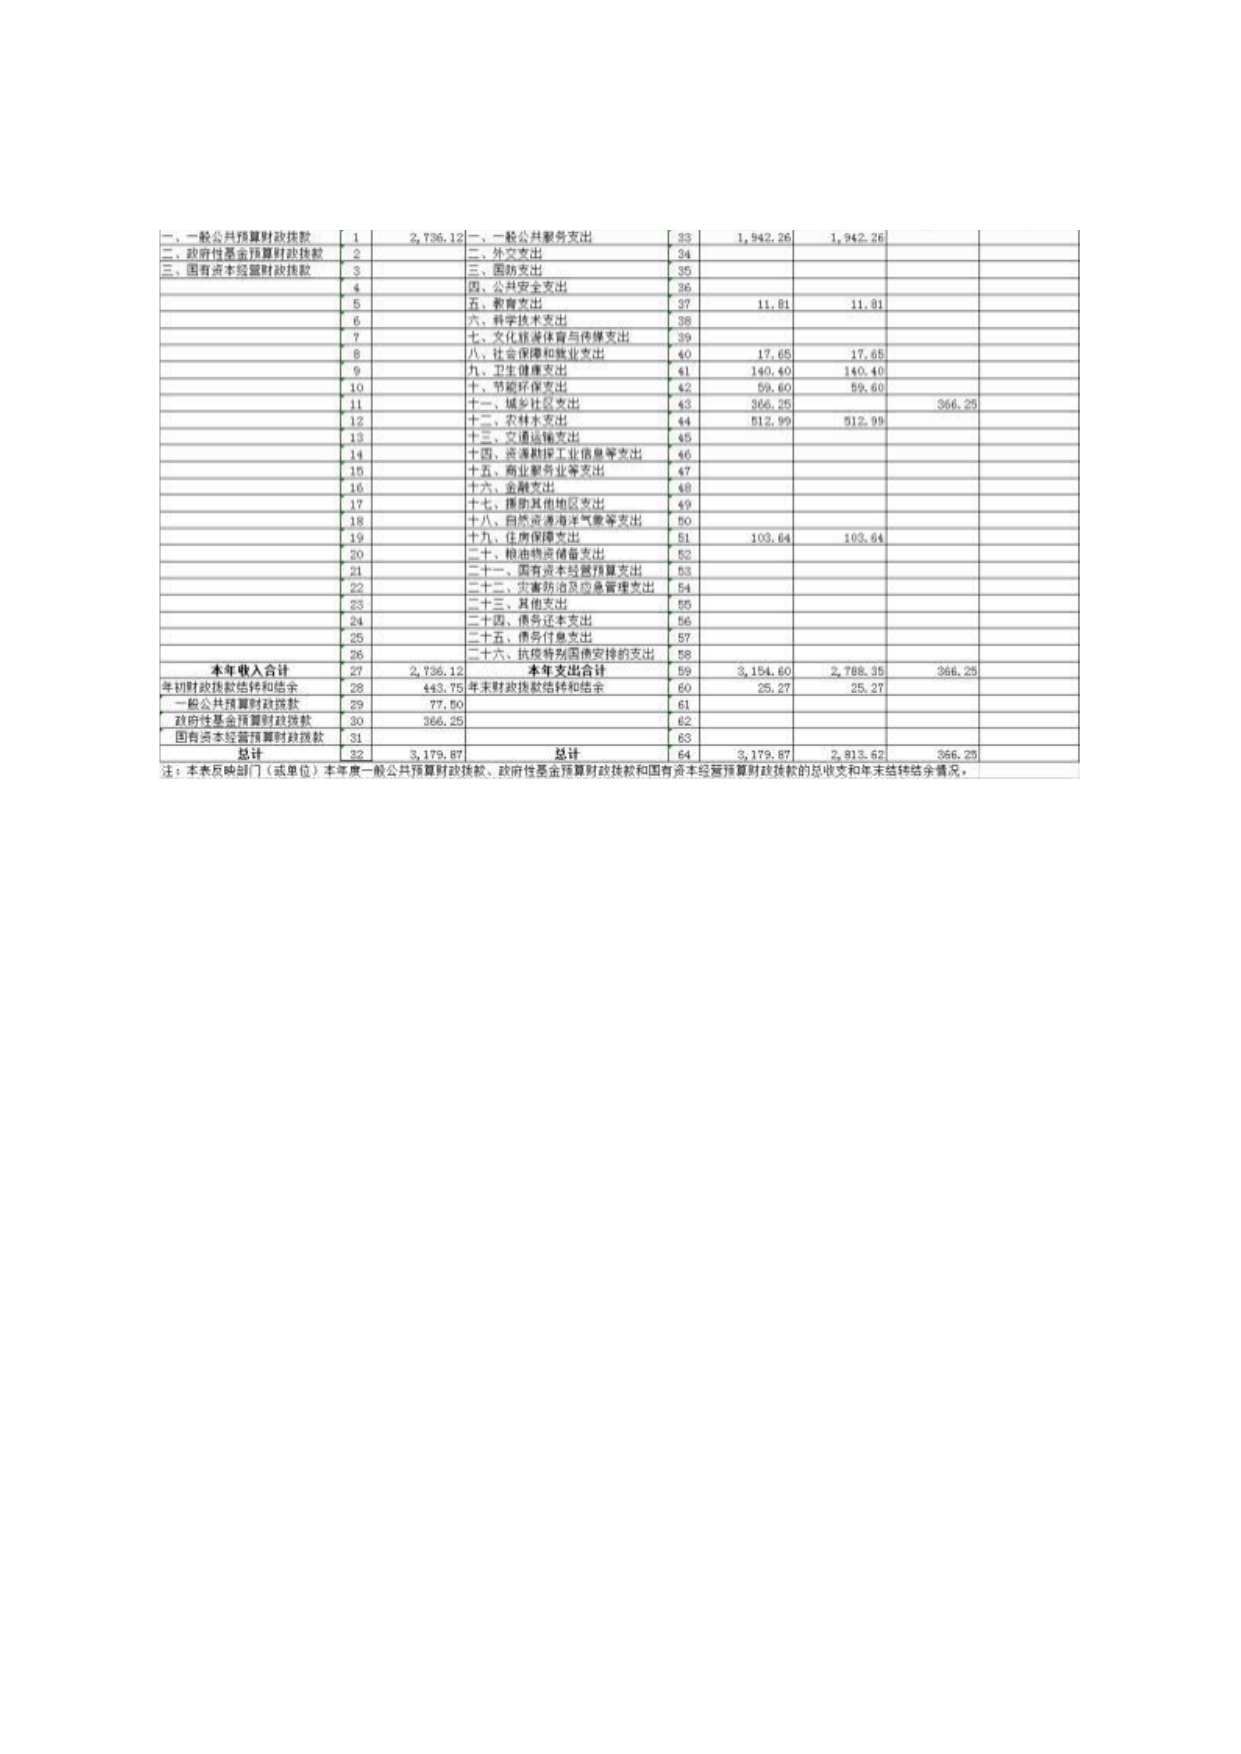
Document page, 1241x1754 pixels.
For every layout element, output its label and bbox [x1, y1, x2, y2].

picture [159, 230, 1080, 779]
